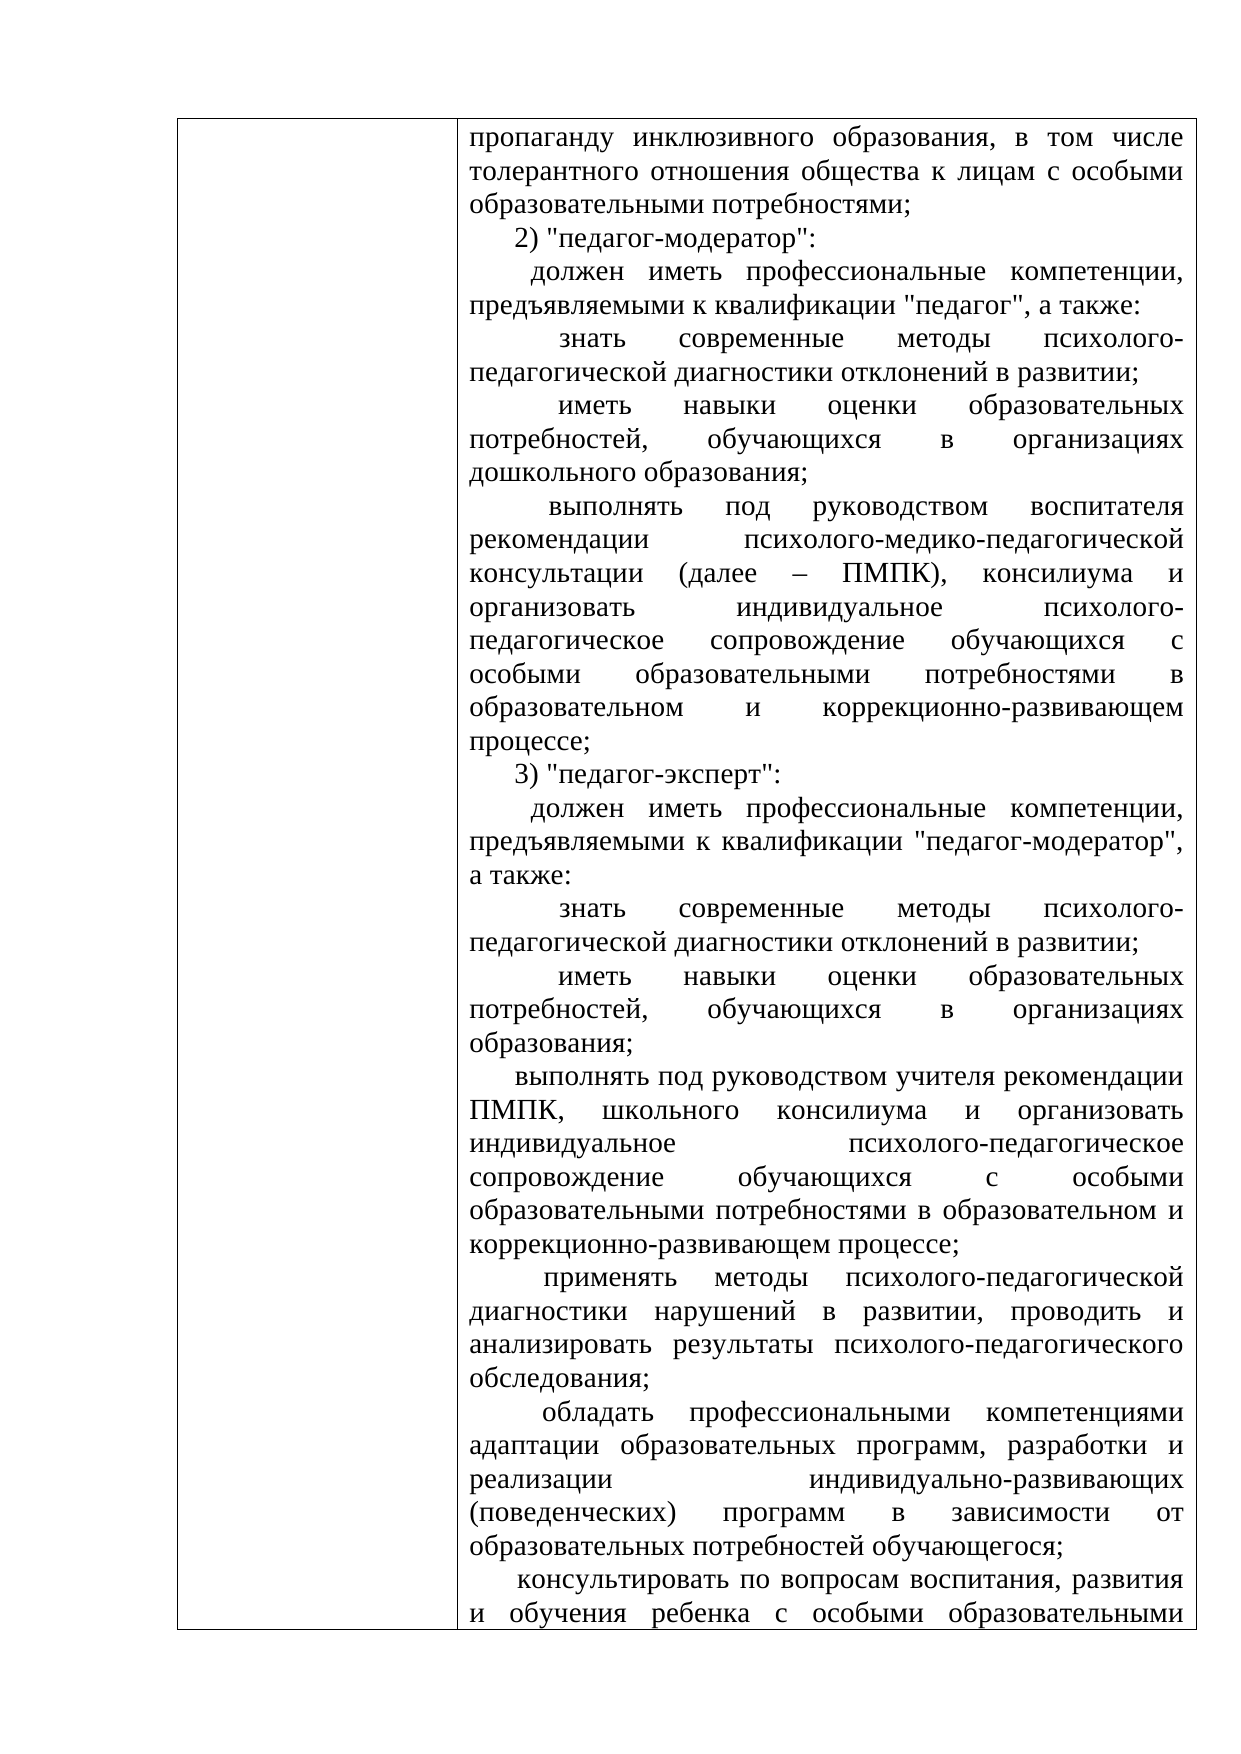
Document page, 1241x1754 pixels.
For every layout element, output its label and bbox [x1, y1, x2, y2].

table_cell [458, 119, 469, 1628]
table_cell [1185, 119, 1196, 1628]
table_cell [178, 119, 457, 1628]
